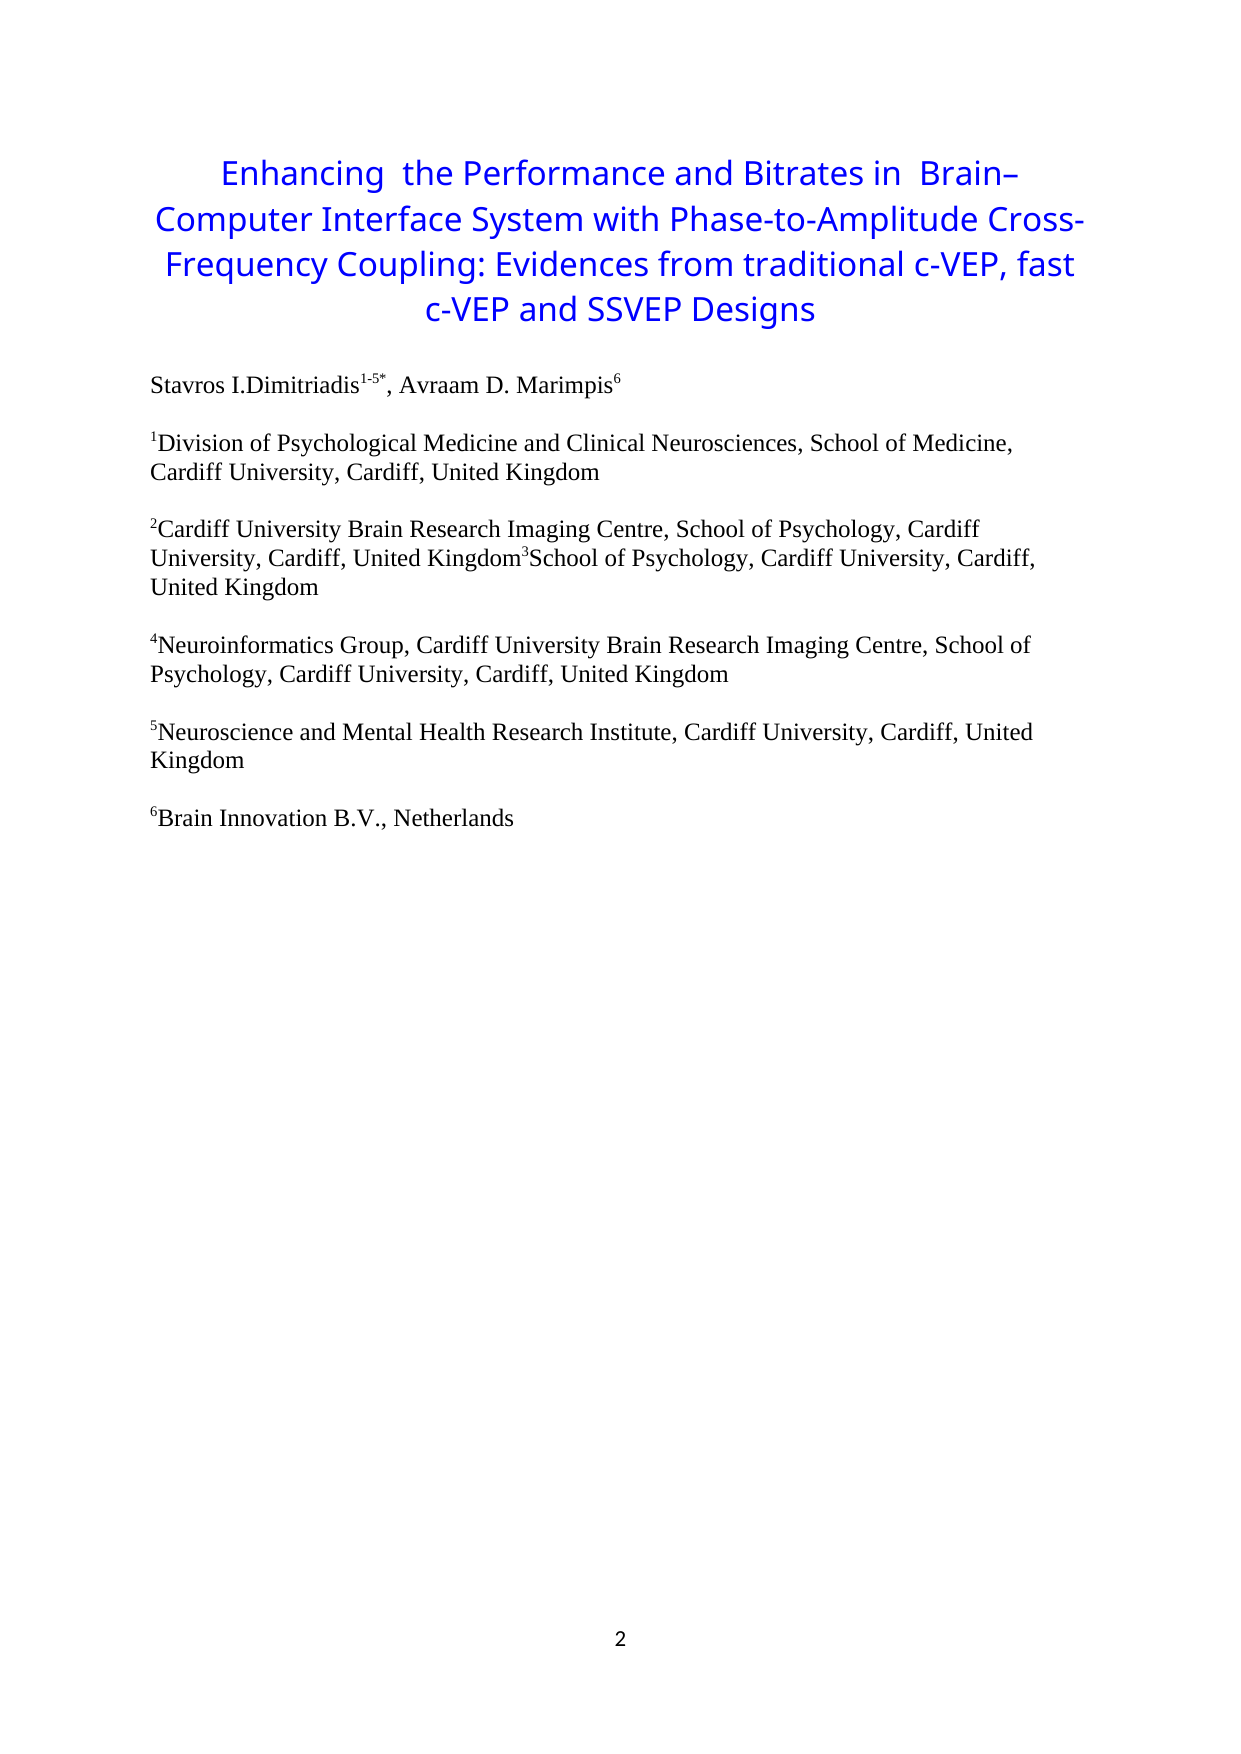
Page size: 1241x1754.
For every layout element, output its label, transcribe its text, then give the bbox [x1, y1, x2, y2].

text 4Neuroinformatics Group, Cardiff University Brain Research Imaging Centre, School of Psychology, Cardiff University, Cardiff, United Kingdom [150, 630, 1090, 687]
text 6Brain Innovation B.V., Netherlands [150, 803, 1090, 832]
text Stavros I.Dimitriadis1-5*, Avraam D. Marimpis6 [150, 370, 1090, 399]
text 5Neuroscience and Mental Health Research Institute, Cardiff University, Cardiff, United Kingdom [150, 717, 1090, 774]
text 1Division of Psychological Medicine and Clinical Neurosciences, School of Medicine, Cardiff University, Cardiff, United Kingdom [150, 428, 1090, 485]
text Enhancing the Performance and Bitrates in Brain–Computer Interface System with Phase-to-Amplitude Cross-Frequency Coupling: Evidences from traditional c-VEP, fast c-VEP and SSVEP Designs [150, 150, 1090, 332]
text 2Cardiff University Brain Research Imaging Centre, School of Psychology, Cardiff University, Cardiff, United Kingdom3School of Psychology, Cardiff University, Cardiff, United Kingdom [150, 514, 1090, 601]
